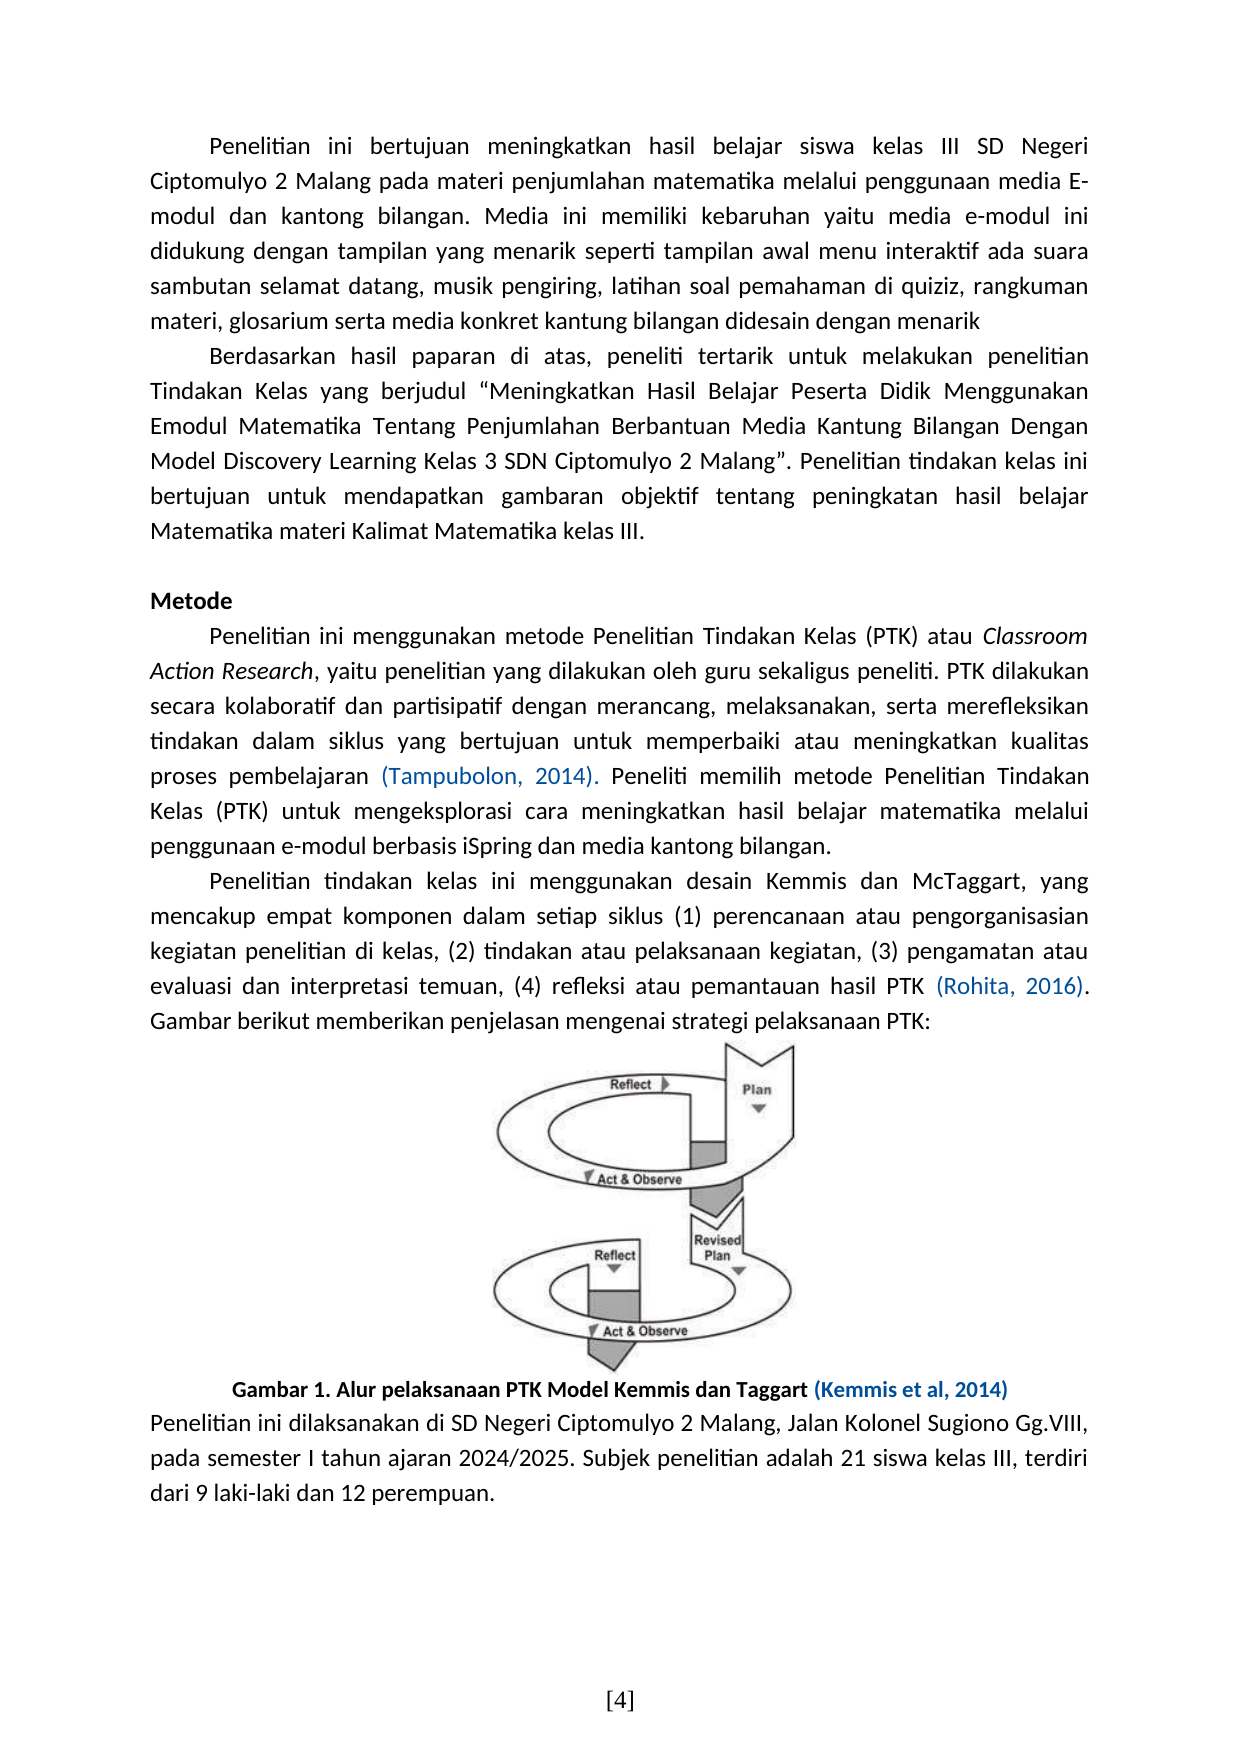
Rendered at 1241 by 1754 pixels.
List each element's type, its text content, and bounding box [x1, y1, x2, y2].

text Gambar 1. Alur pelaksanaan PTK Model Kemmis dan Taggart (Kemmis et al, 2014) [150, 1375, 1090, 1403]
text Penelitian ini bertujuan meningkatkan hasil belajar siswa kelas III SD Negeri Ciptomulyo 2 Malang pada materi penjumlahan matematika melalui penggunaan media E-modul dan kantong bilangan. Media ini memiliki kebaruhan yaitu media e-modul ini didukung dengan tampilan yang menarik seperti tampilan awal menu interaktif ada suara sambutan selamat datang, musik pengiring, latihan soal pemahaman di quiziz, rangkuman materi, glosarium serta media konkret kantung bilangan didesain dengan menarik [150, 130, 1090, 336]
text Berdasarkan hasil paparan di atas, peneliti tertarik untuk melakukan penelitian Tindakan Kelas yang berjudul “Meningkatkan Hasil Belajar Peserta Didik Menggunakan Emodul Matematika Tentang Penjumlahan Berbantuan Media Kantung Bilangan Dengan Model Discovery Learning Kelas 3 SDN Ciptomulyo 2 Malang”. Penelitian tindakan kelas ini bertujuan untuk mendapatkan gambaran objektif tentang peningkatan hasil belajar Matematika materi Kalimat Matematika kelas III. [150, 340, 1090, 546]
text Penelitian tindakan kelas ini menggunakan desain Kemmis dan McTaggart, yang mencakup empat komponen dalam setiap siklus (1) perencanaan atau pengorganisasian kegiatan penelitian di kelas, (2) tindakan atau pelaksanaan kegiatan, (3) pengamatan atau evaluasi dan interpretasi temuan, (4) refleksi atau pemantauan hasil PTK (Rohita, 2016). Gambar berikut memberikan penjelasan mengenai strategi pelaksanaan PTK: [150, 865, 1090, 1036]
picture [491, 1040, 797, 1375]
text Penelitian ini menggunakan metode Penelitian Tindakan Kelas (PTK) atau Classroom Action Research, yaitu penelitian yang dilakukan oleh guru sekaligus peneliti. PTK dilakukan secara kolaboratif dan partisipatif dengan merancang, melaksanakan, serta merefleksikan tindakan dalam siklus yang bertujuan untuk memperbaiki atau meningkatkan kualitas proses pembelajaran (Tampubolon, 2014). Peneliti memilih metode Penelitian Tindakan Kelas (PTK) untuk mengeksplorasi cara meningkatkan hasil belajar matematika melalui penggunaan e-modul berbasis iSpring dan media kantong bilangan. [150, 620, 1090, 861]
text Metode [150, 585, 1090, 616]
text Penelitian ini dilaksanakan di SD Negeri Ciptomulyo 2 Malang, Jalan Kolonel Sugiono Gg.VIII, pada semester I tahun ajaran 2024/2025. Subjek penelitian adalah 21 siswa kelas III, terdiri dari 9 laki-laki dan 12 perempuan. [150, 1407, 1090, 1508]
